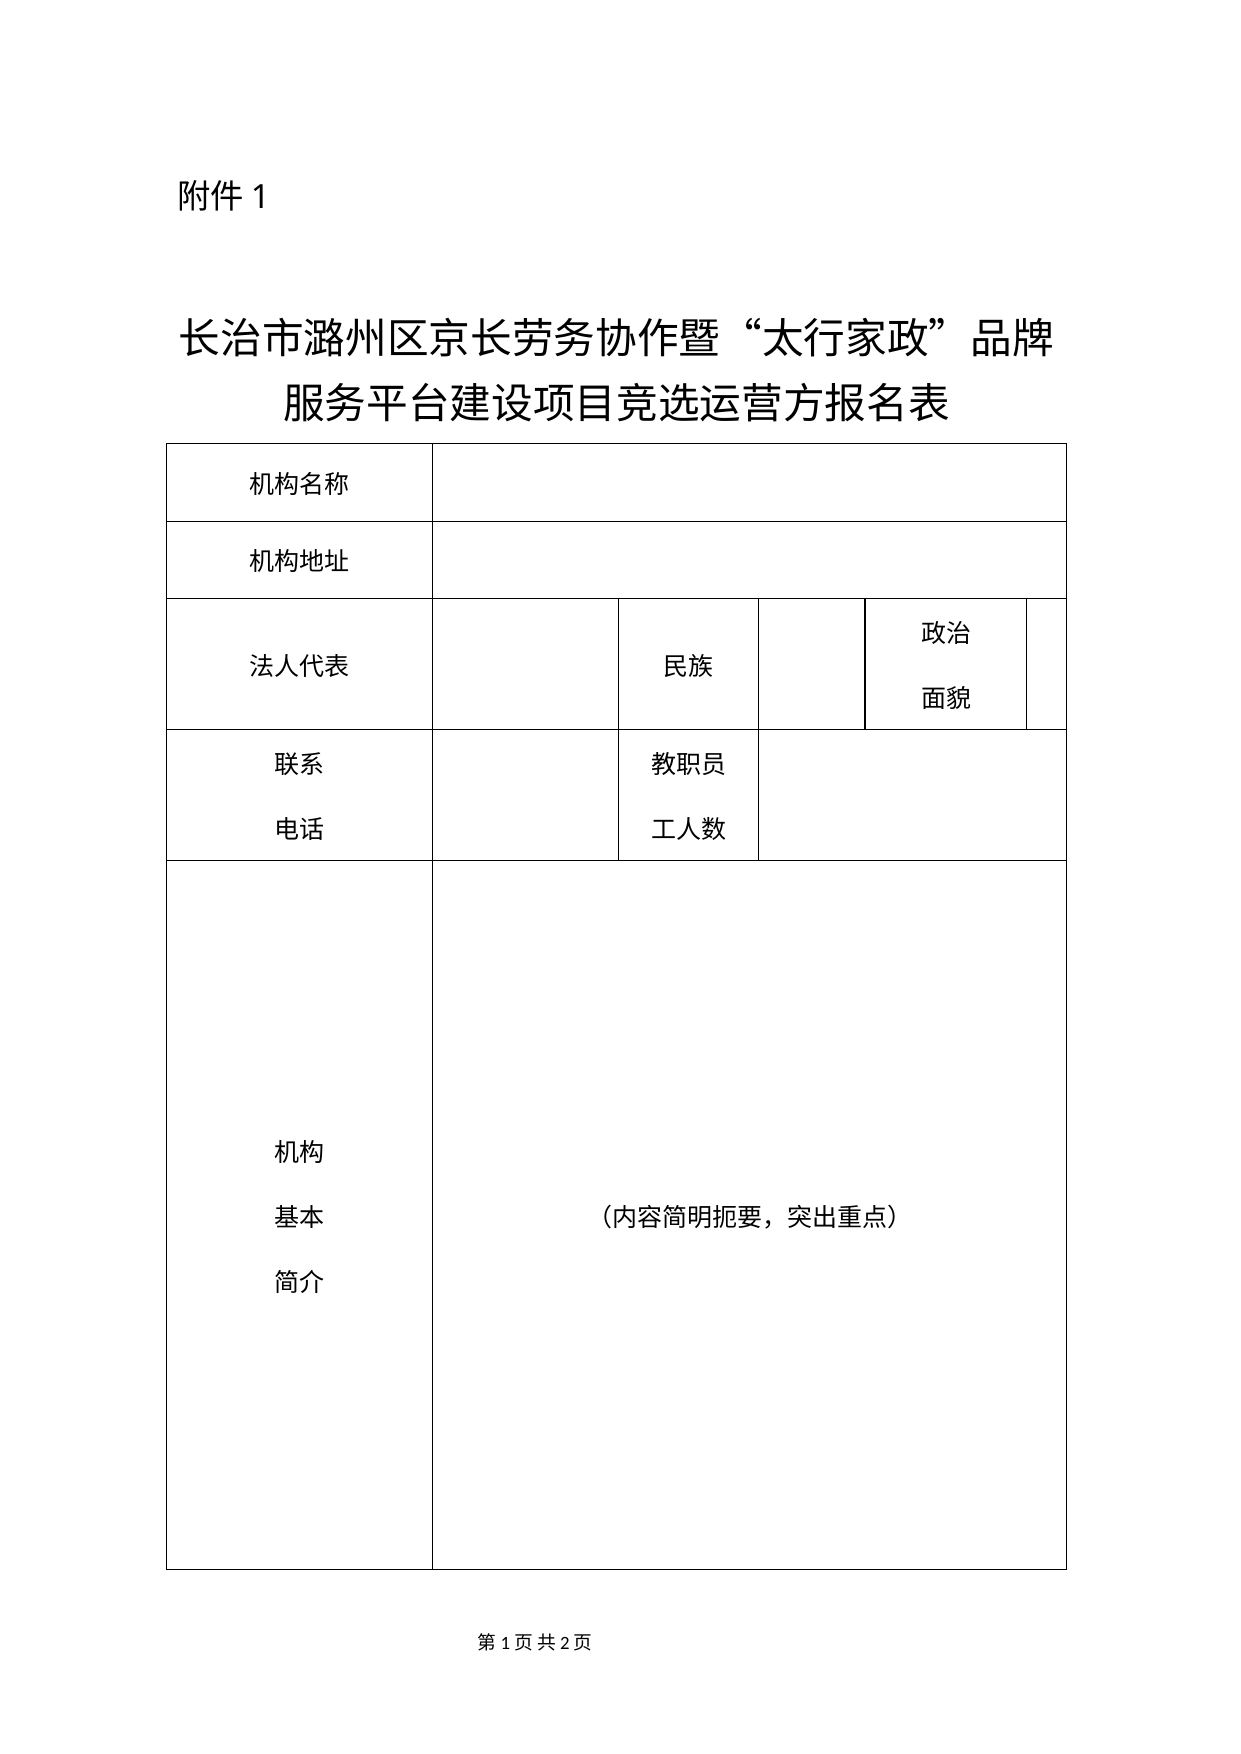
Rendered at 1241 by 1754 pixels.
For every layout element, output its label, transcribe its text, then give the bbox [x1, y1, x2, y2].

table_cell [759, 730, 1066, 860]
table_header 长治市潞州区京长劳务协作暨“太行家政”品牌 服务平台建设项目竞选运营方报名表 [166, 292, 1067, 443]
table_cell 民族 [619, 599, 758, 729]
table_cell [433, 730, 618, 860]
table_cell 联系 电话 [167, 730, 432, 860]
table_cell [1027, 599, 1066, 729]
table_cell [433, 522, 1066, 598]
table_cell 机构名称 [167, 444, 432, 521]
table_cell [759, 599, 864, 729]
text 附件1 [177, 162, 1078, 227]
table_cell 机构地址 [167, 522, 432, 598]
table_cell 机构 基本 简介 [167, 861, 432, 1569]
table_cell 政治 面貌 [866, 599, 1026, 729]
table_cell [433, 444, 1066, 521]
table_cell [433, 599, 618, 729]
table_cell （内容简明扼要，突出重点） [433, 861, 1066, 1569]
table_cell 法人代表 [167, 599, 432, 729]
table_cell 教职员 工人数 [619, 730, 758, 860]
